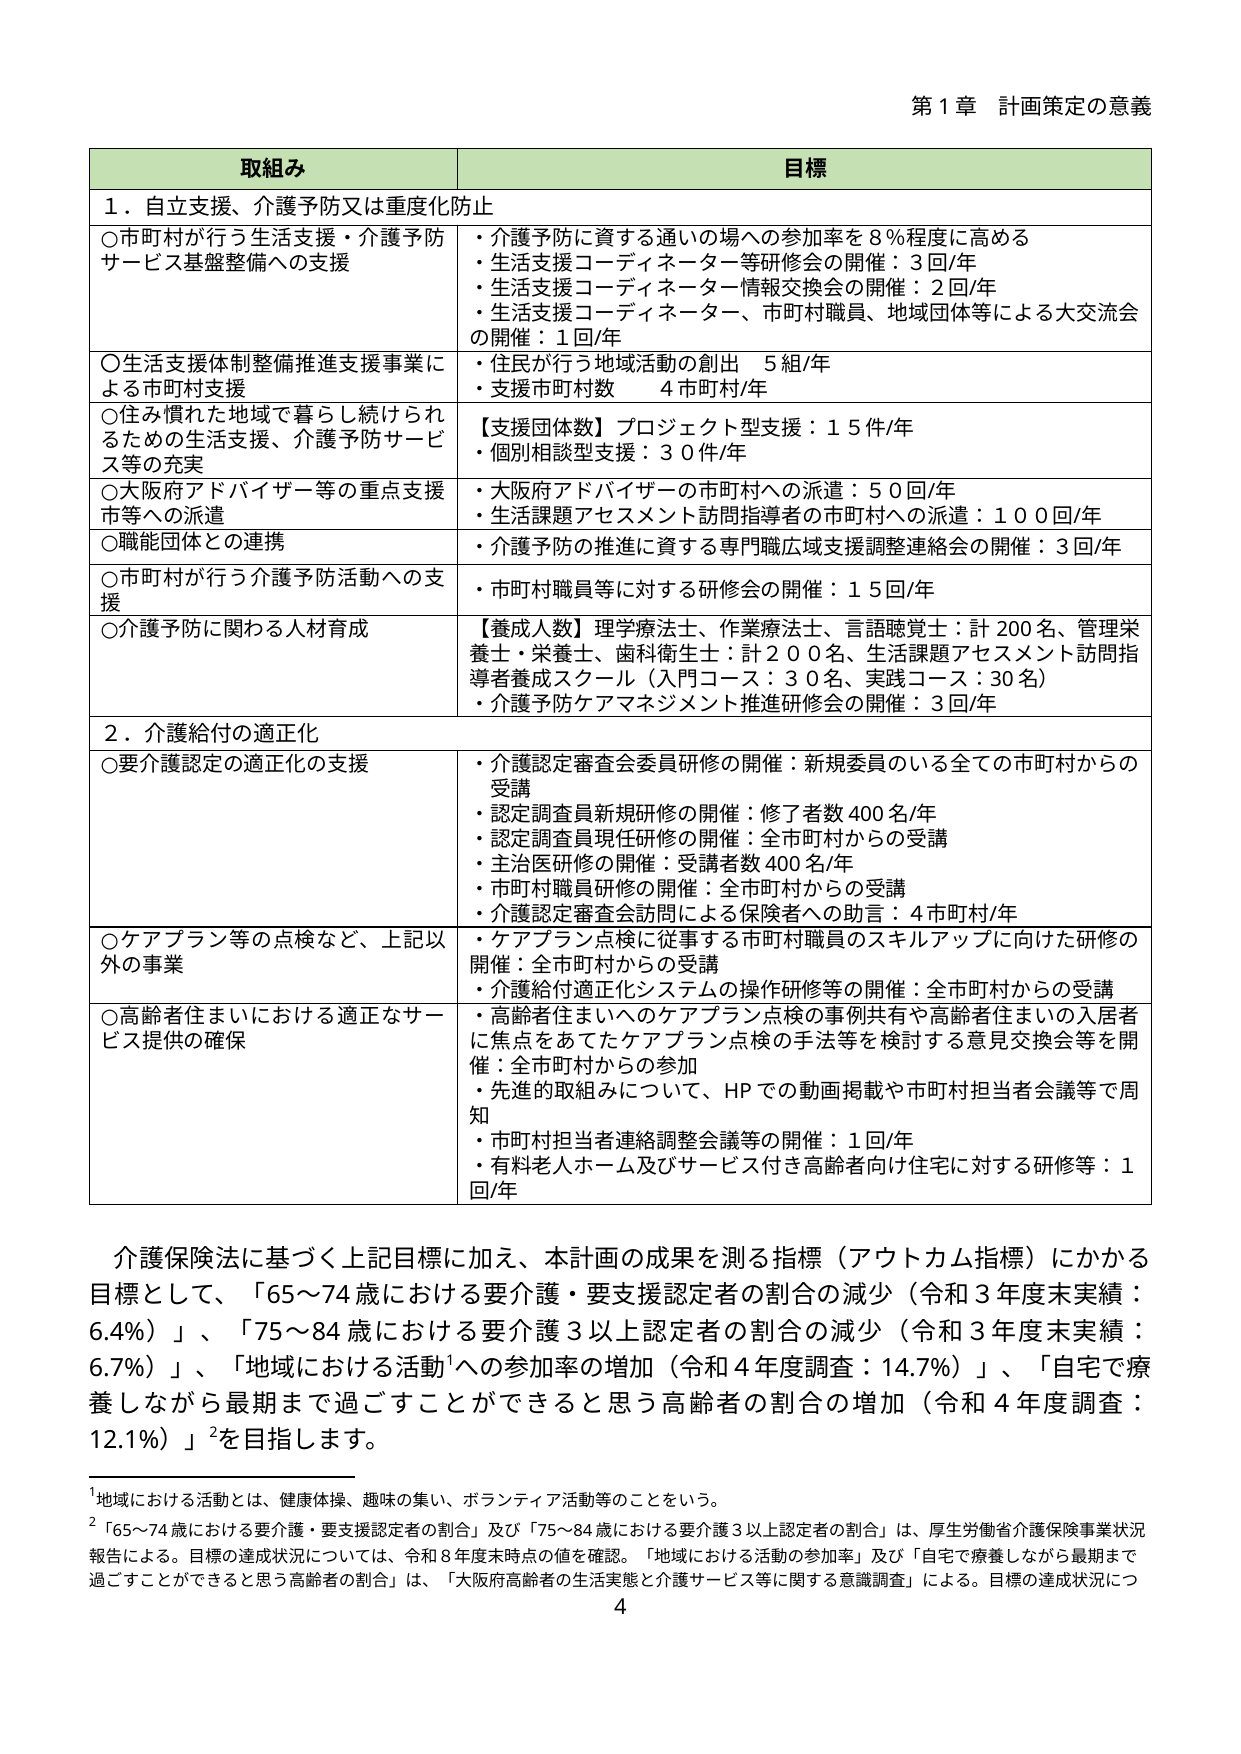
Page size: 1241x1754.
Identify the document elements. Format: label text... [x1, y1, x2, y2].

table_header 取組み [90, 149, 457, 189]
table_cell ○住み慣れた地域で暮らし続けられるための生活支援、介護予防サービス等の充実 [90, 403, 457, 478]
table_cell ・市町村職員等に対する研修会の開催：１５回/年 [458, 565, 1151, 615]
table_cell ○職能団体との連携 [90, 530, 457, 564]
table_cell ・介護予防に資する通いの場への参加率を８％程度に高める ・生活支援コーディネーター等研修会の開催：３回/年 ・生活支援コーディネーター情報交換会の開催：２回/年 ・生活支援コーディネーター、市町村職員、地域団体等による大交流会の開催：１回/年 [458, 226, 1151, 351]
table_cell ・住民が行う地域活動の創出 ５組/年 ・支援市町村数 ４市町村/年 [458, 352, 1151, 402]
table_cell 〇生活支援体制整備推進支援事業による市町村支援 [90, 352, 457, 402]
table_cell ○要介護認定の適正化の支援 [90, 751, 457, 926]
table_cell 【養成人数】理学療法士、作業療法士、言語聴覚士：計200名、管理栄養士・栄養士、歯科衛生士：計２００名、生活課題アセスメント訪問指導者養成スクール（入門コース：３０名、実践コース：30名） ・介護予防ケアマネジメント推進研修会の開催：３回/年 [458, 616, 1151, 716]
table_cell ○介護予防に関わる人材育成 [90, 616, 457, 716]
text 介護保険法に基づく上記目標に加え、本計画の成果を測る指標（アウトカム指標）にかかる目標として、「65～74歳における要介護・要支援認定者の割合の減少（令和３年度末実績：6.4%）」、「75～84歳における要介護３以上認定者の割合の減少（令和３年度末実績：6.7%）」、「地域における活動への参加率の増加（令和４年度調査：14.7%）」、「自宅で療養しながら最期まで過ごすことができると思う高齢者の割合の増加（令和４年度調査：12.1%）」を目指します。 [89, 1239, 1152, 1456]
table_cell ・介護認定審査会委員研修の開催：新規委員のいる全ての市町村からの受講 ・認定調査員新規研修の開催：修了者数400名/年 ・認定調査員現任研修の開催：全市町村からの受講 ・主治医研修の開催：受講者数400名/年 ・市町村職員研修の開催：全市町村からの受講 ・介護認定審査会訪問による保険者への助言：４市町村/年 [458, 751, 1151, 926]
table_header 目標 [458, 149, 1151, 189]
table_cell ○市町村が行う生活支援・介護予防サービス基盤整備への支援 [90, 226, 457, 351]
table_cell ・ケアプラン点検に従事する市町村職員のスキルアップに向けた研修の開催：全市町村からの受講 ・介護給付適正化システムの操作研修等の開催：全市町村からの受講 [458, 928, 1151, 1002]
table_cell ○ケアプラン等の点検など、上記以外の事業 [90, 928, 457, 1002]
table_cell ・大阪府アドバイザーの市町村への派遣：５０回/年 ・生活課題アセスメント訪問指導者の市町村への派遣：１００回/年 [458, 479, 1151, 529]
table_cell ○高齢者住まいにおける適正なサービス提供の確保 [90, 1004, 457, 1203]
table_cell ・高齢者住まいへのケアプラン点検の事例共有や高齢者住まいの入居者に焦点をあてたケアプラン点検の手法等を検討する意見交換会等を開催：全市町村からの参加 ・先進的取組みについて、HPでの動画掲載や市町村担当者会議等で周知 ・市町村担当者連絡調整会議等の開催：１回/年 ・有料老人ホーム及びサービス付き高齢者向け住宅に対する研修等：１回/年 [458, 1004, 1151, 1203]
table_cell ２．介護給付の適正化 [90, 717, 1151, 750]
table_cell ・介護予防の推進に資する専門職広域支援調整連絡会の開催：３回/年 [458, 530, 1151, 564]
table_cell ○市町村が行う介護予防活動への支援 [90, 565, 457, 615]
table_cell 【支援団体数】プロジェクト型支援：１５件/年 ・個別相談型支援：３０件/年 [458, 403, 1151, 478]
table_cell １．自立支援、介護予防又は重度化防止 [90, 190, 1151, 224]
table_cell ○大阪府アドバイザー等の重点支援市等への派遣 [90, 479, 457, 529]
